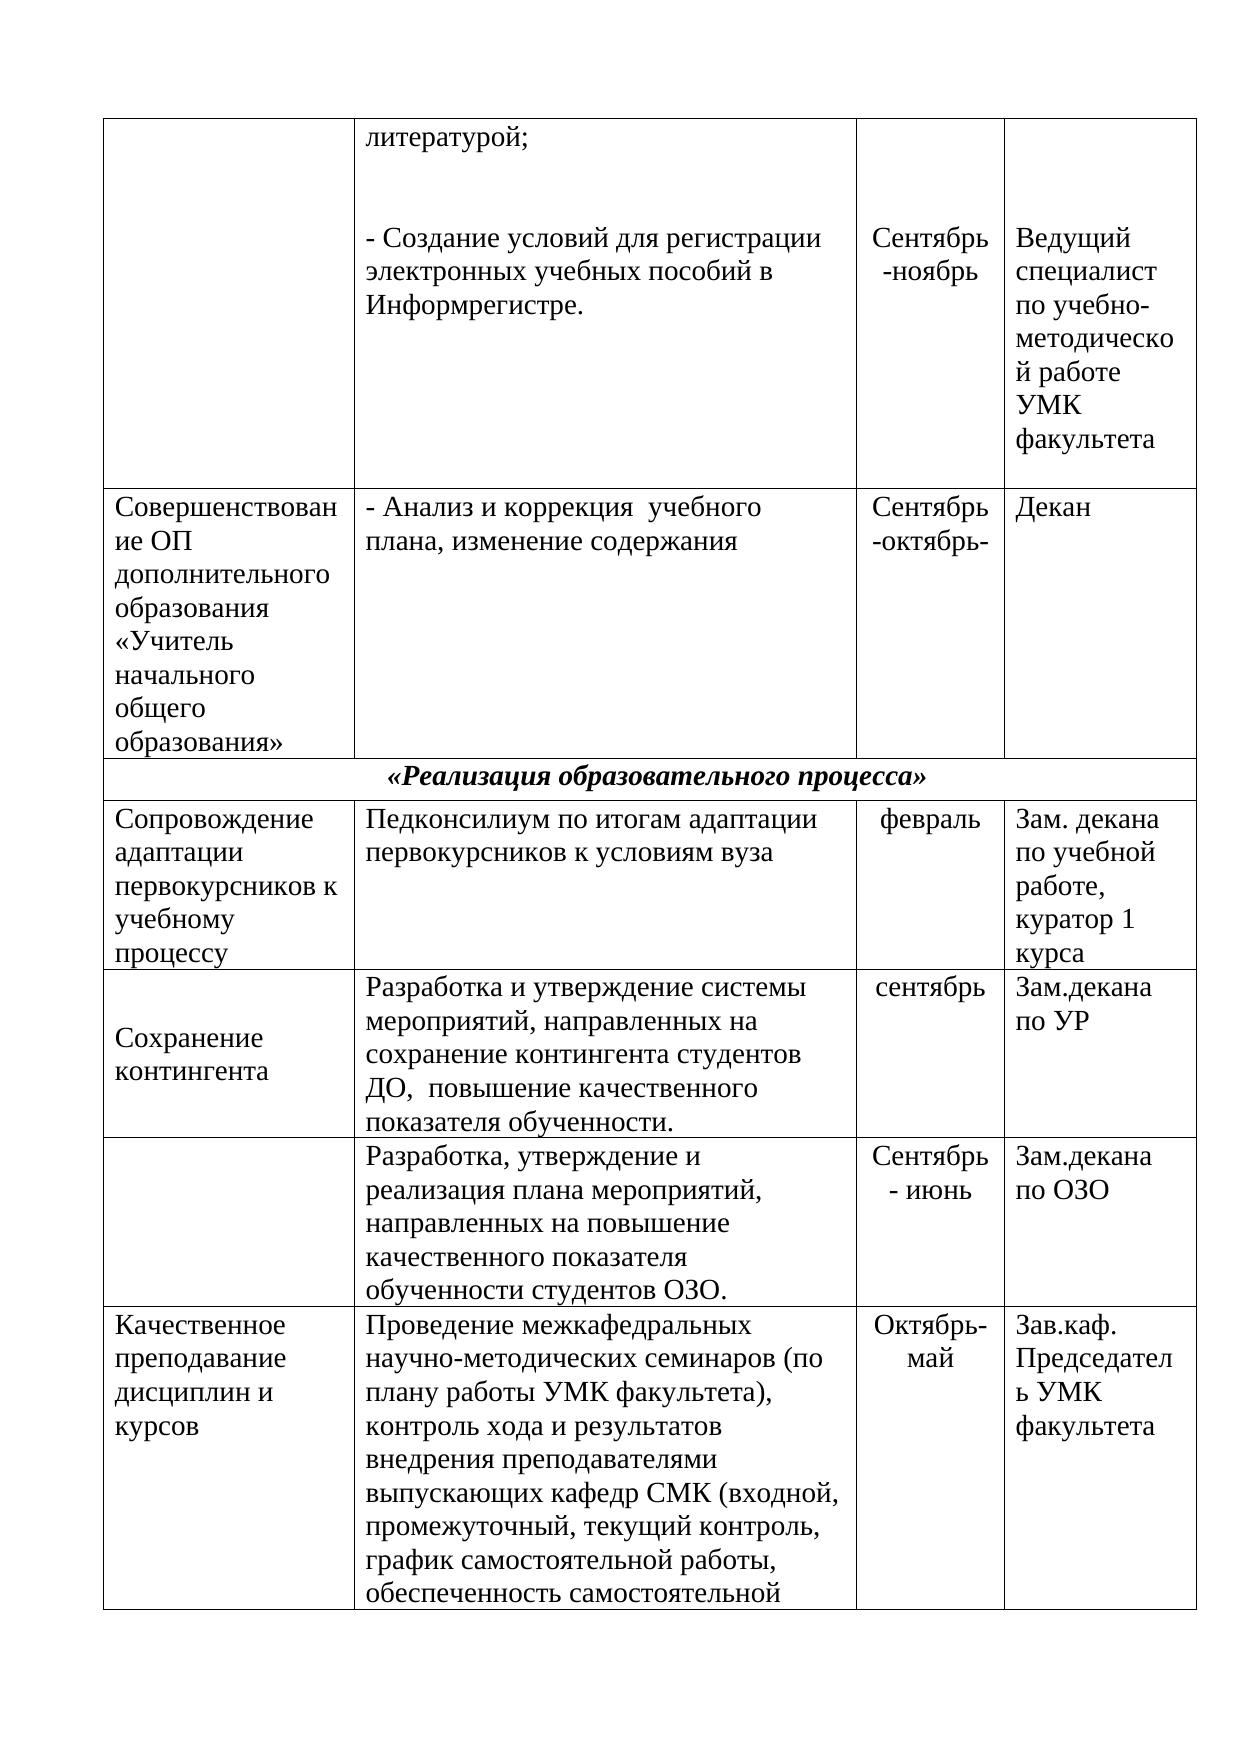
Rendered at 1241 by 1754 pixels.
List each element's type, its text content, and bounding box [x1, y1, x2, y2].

table_cell Сентябрь - июнь [857, 1138, 1004, 1306]
table_cell - Анализ и коррекция учебного плана, изменение содержания [355, 489, 856, 757]
table_cell Разработка и утверждение системы мероприятий, направленных на сохранение контингента студентов ДО, повышение качественного показателя обученности. [355, 970, 856, 1137]
table_cell Сентябрь-октябрь- [857, 489, 1004, 757]
table_cell Сохранение контингента [104, 970, 354, 1137]
table_cell «Реализация образовательного процесса» [104, 759, 1196, 800]
table_cell Декан [1005, 489, 1196, 757]
table_cell Зам.декана по УР [1005, 970, 1196, 1137]
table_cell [355, 1307, 856, 1609]
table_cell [355, 119, 856, 488]
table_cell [1005, 1307, 1196, 1609]
table_cell Октябрь- май [857, 1307, 1004, 1609]
table_cell сентябрь [857, 970, 1004, 1137]
table_cell [104, 1138, 354, 1306]
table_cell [857, 119, 1004, 488]
table_cell Педконсилиум по итогам адаптации первокурсников к условиям вуза [355, 801, 856, 968]
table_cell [104, 1307, 354, 1609]
table_cell Разработка, утверждение и реализация плана мероприятий, направленных на повышение качественного показателя обученности студентов ОЗО. [355, 1138, 856, 1306]
table_cell Сопровождение адаптации первокурсников к учебному процессу [104, 801, 354, 968]
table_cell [104, 119, 354, 488]
table_cell Зам. декана по учебной работе, куратор 1 курса [1005, 801, 1196, 968]
table_cell февраль [857, 801, 1004, 968]
table_cell Совершенствование ОП дополнительного образования «Учитель начального общего образования» [104, 489, 354, 757]
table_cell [1005, 119, 1196, 488]
table_cell Зам.декана по ОЗО [1005, 1138, 1196, 1306]
